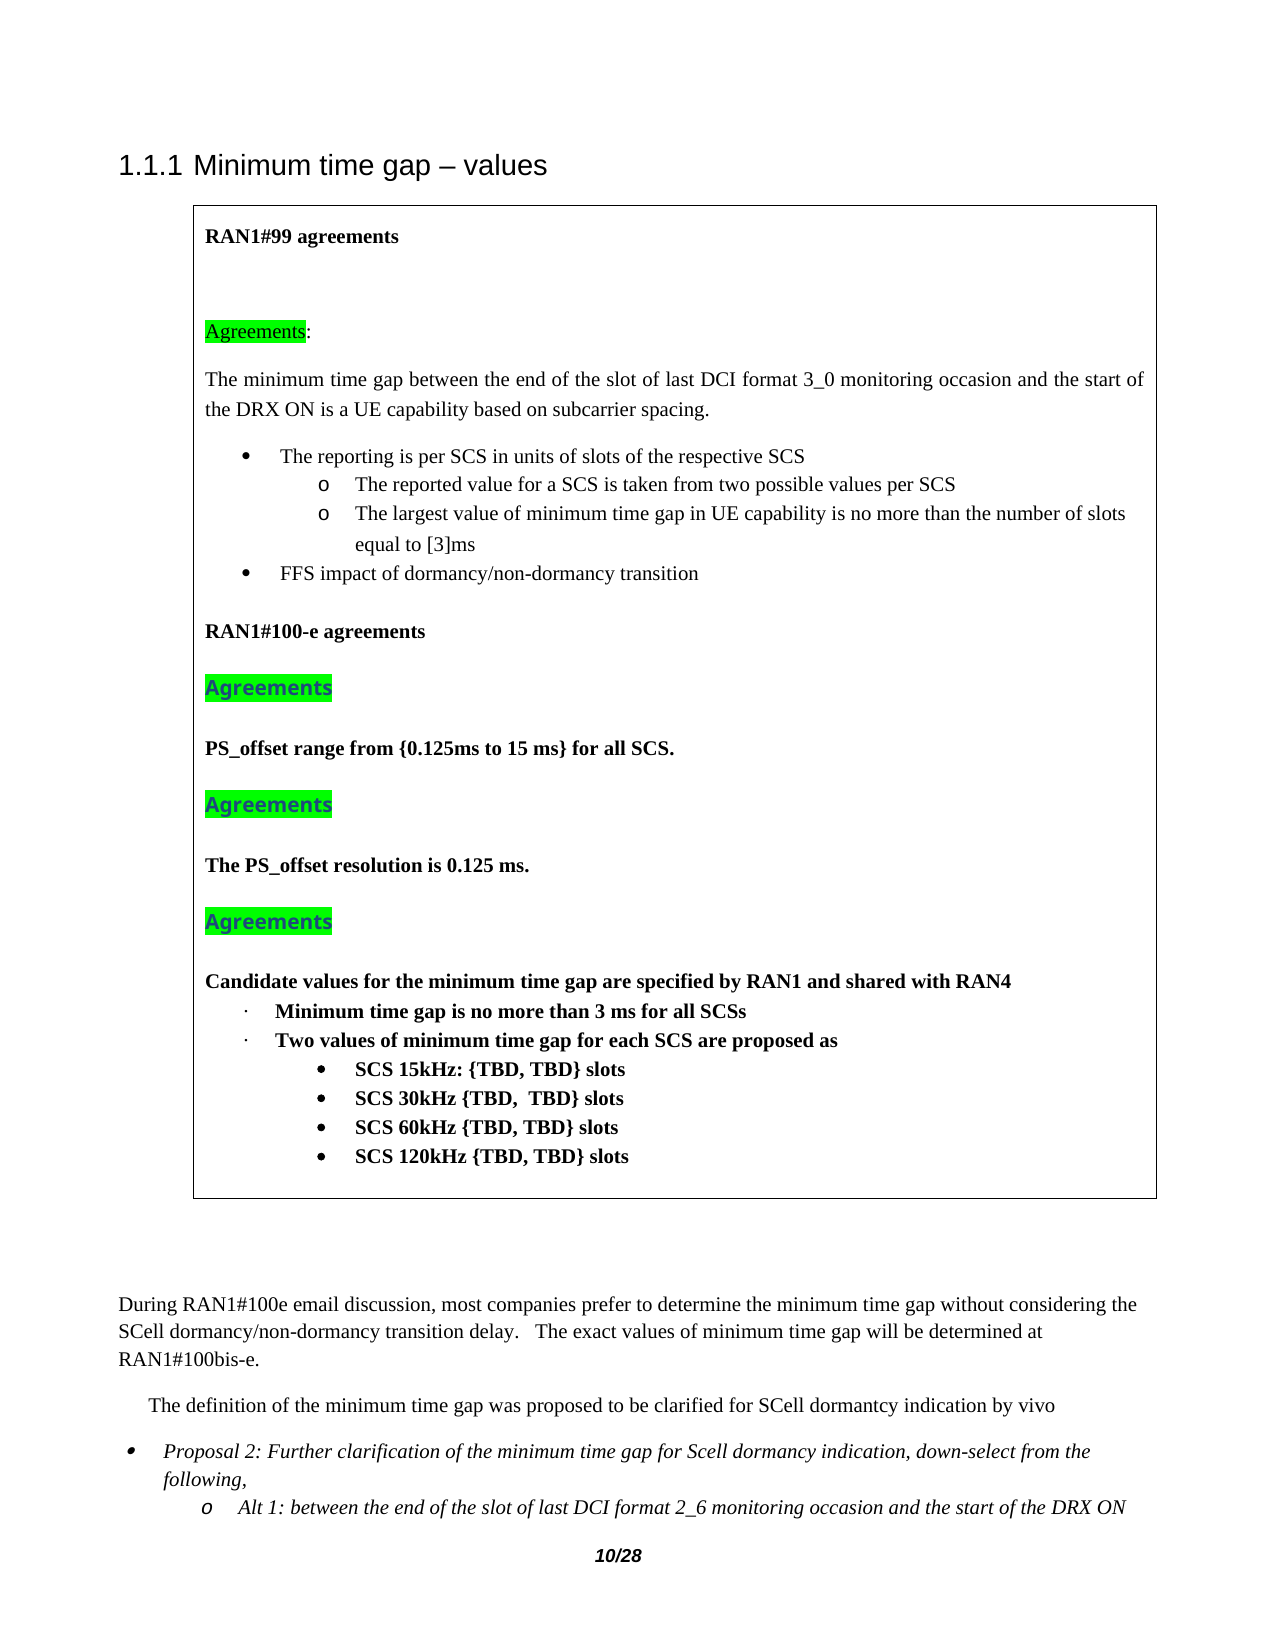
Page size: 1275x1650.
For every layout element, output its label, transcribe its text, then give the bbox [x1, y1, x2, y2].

table_header RAN1#99 agreements Agreements: The minimum time gap between the end of the slot of last DCI format 3_0 monitoring occasion and the start of the DRX ON is a UE capability based on subcarrier spacing. The reporting is per SCS in units of slots of the respective SCS The reported value for a SCS is taken from two possible values per SCS The largest value of minimum time gap in UE capability is no more than the number of slots equal to [3]ms FFS impact of dormancy/non-dormancy transition RAN1#100-e agreements Agreements PS_offset range from {0.125ms to 15 ms} for all SCS. Agreements The PS_offset resolution is 0.125 ms. Agreements Candidate values for the minimum time gap are specified by RAN1 and shared with RAN4 · Minimum time gap is no more than 3 ms for all SCSs · Two values of minimum time gap for each SCS are proposed as SCS 15kHz: {TBD, TBD} slots SCS 30kHz {TBD, TBD} slots SCS 60kHz {TBD, TBD} slots SCS 120kHz {TBD, TBD} slots [194, 206, 1156, 1198]
list Alt 1: between the end of the slot of last DCI format 2_6 monitoring occasion and the start of the DRX ON [201, 1494, 1157, 1520]
text The definition of the minimum time gap was proposed to be clarified for SCell dormantcy indication by vivo [118, 1393, 1157, 1417]
subtitle Minimum time gap – values [118, 148, 1157, 181]
list Proposal 2: Further clarification of the minimum time gap for Scell dormancy indication, down-select from the following, [126, 1439, 1157, 1491]
text During RAN1#100e email discussion, most companies prefer to determine the minimum time gap without considering the SCell dormancy/non-dormancy transition delay. The exact values of minimum time gap will be determined at RAN1#100bis-e. [118, 1291, 1157, 1371]
